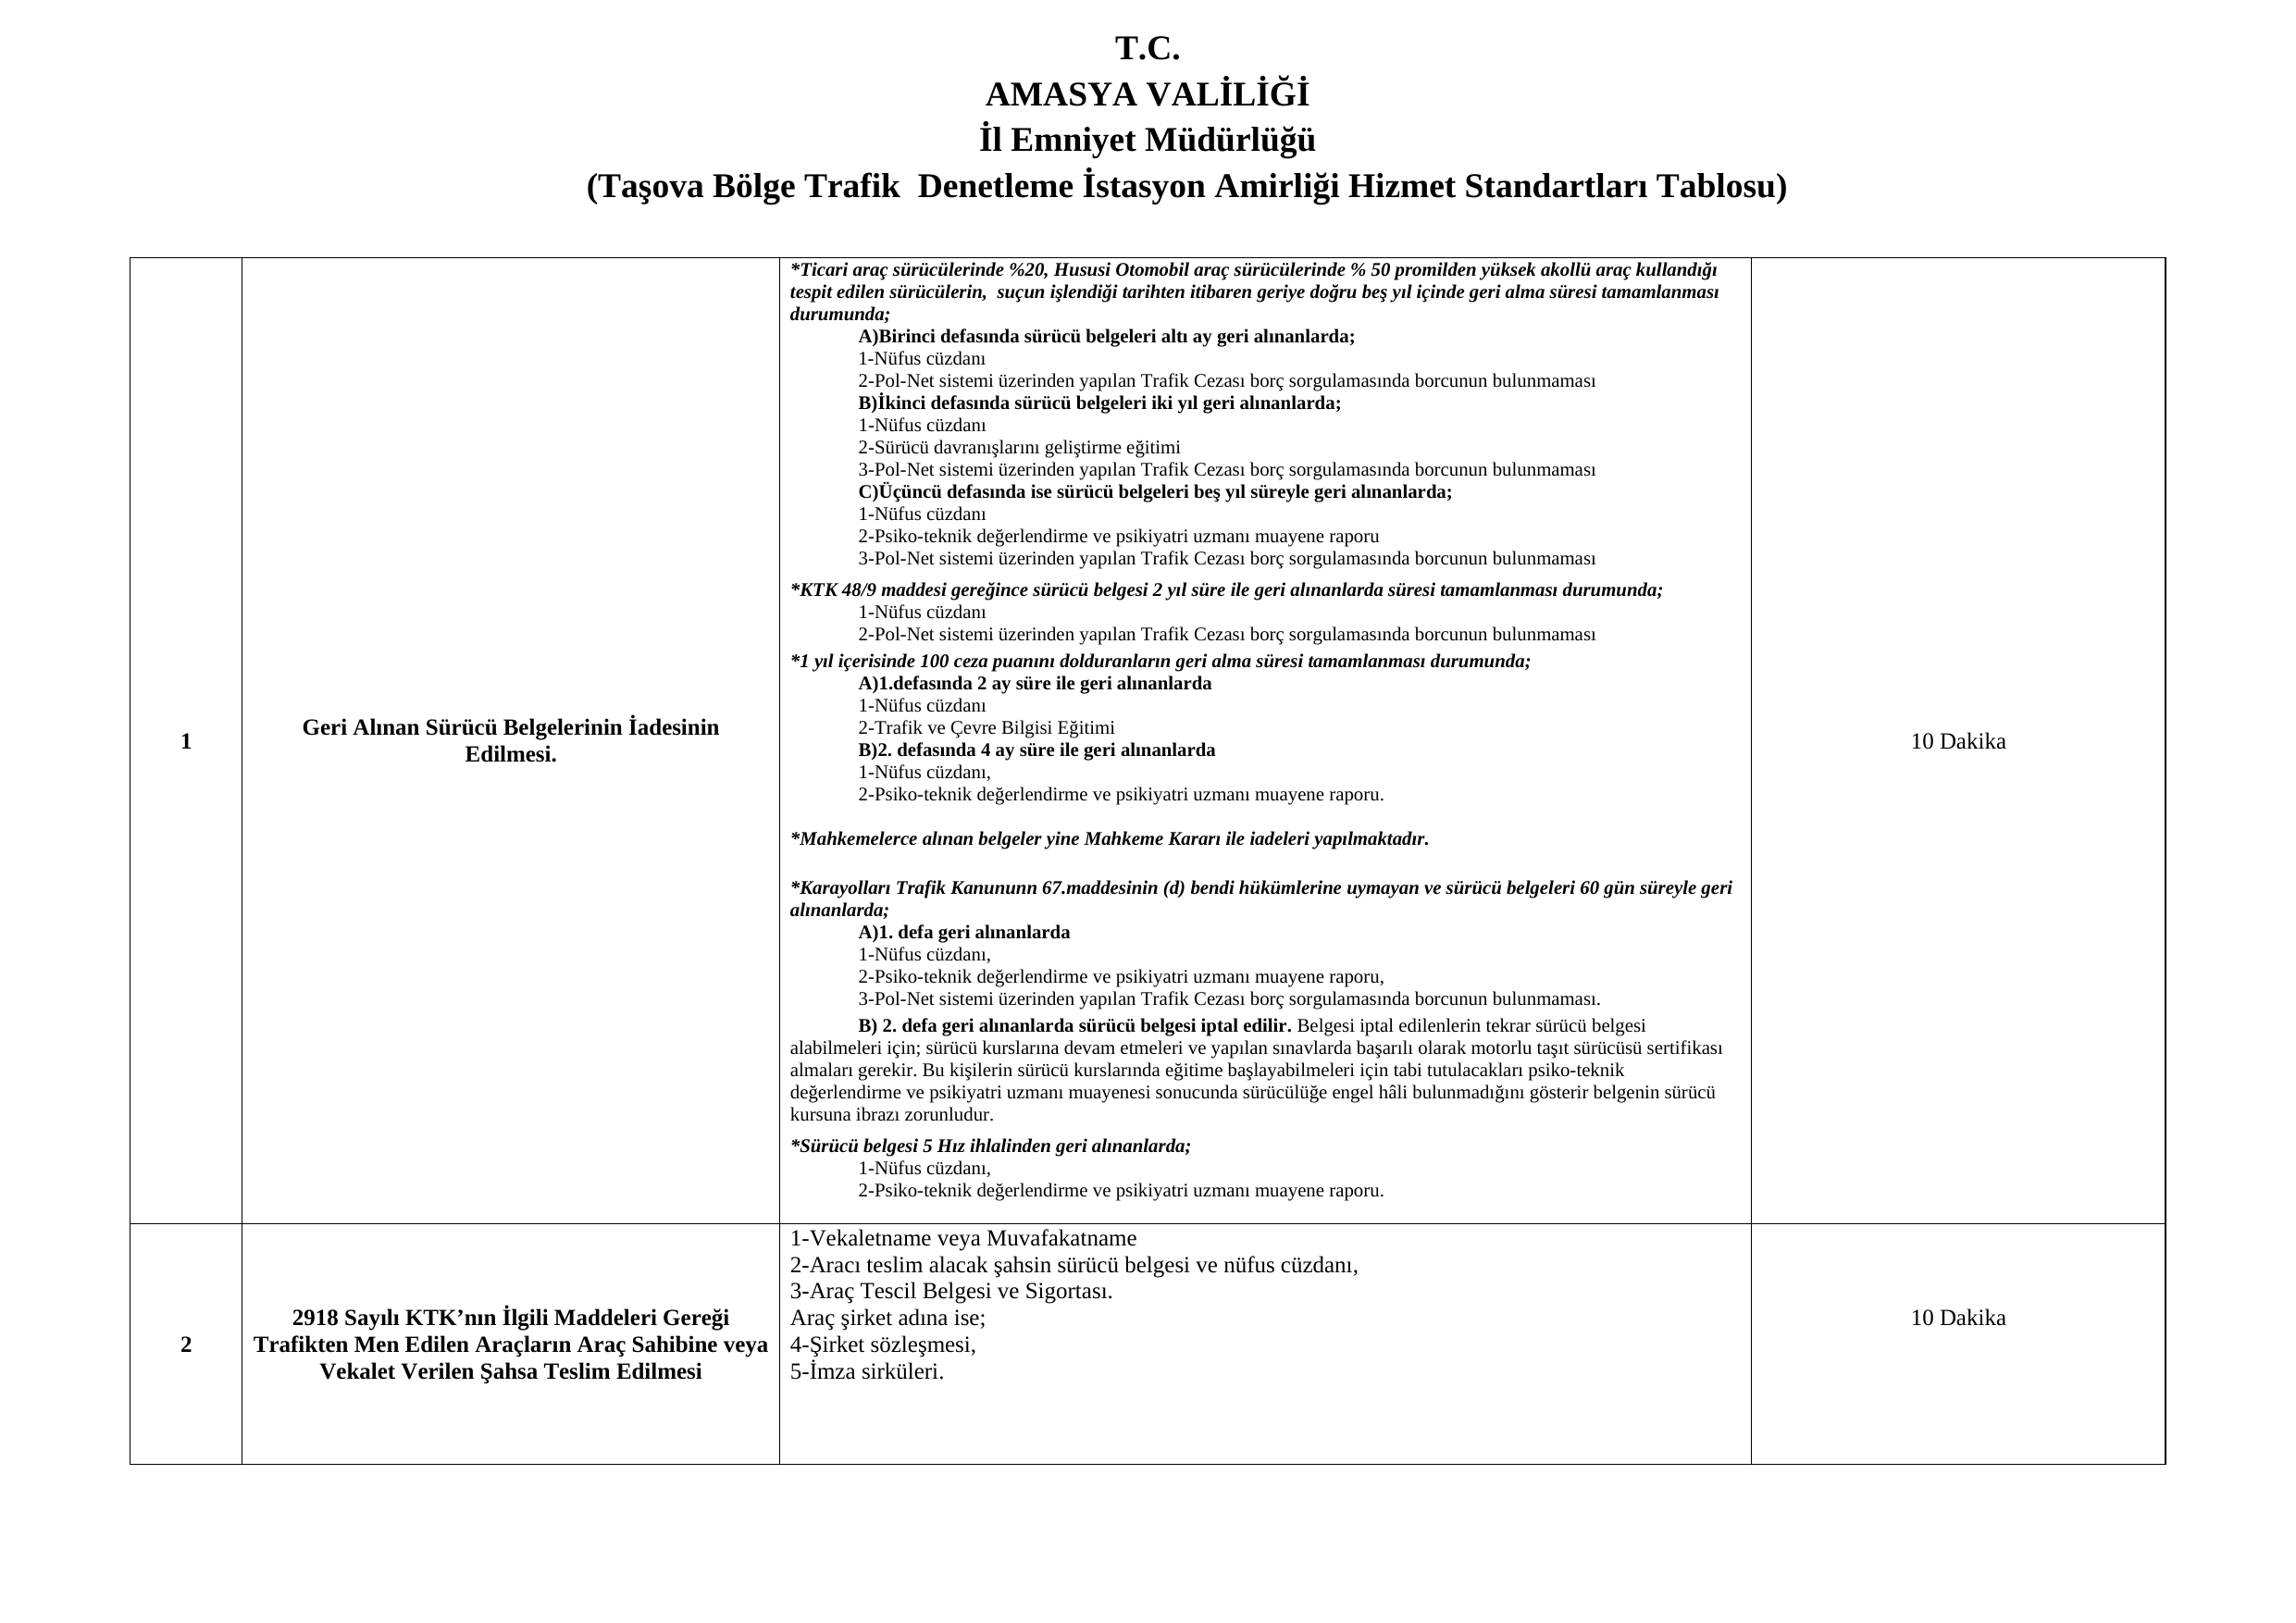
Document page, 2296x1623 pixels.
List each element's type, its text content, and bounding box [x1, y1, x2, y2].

table_header *Ticari araç sürücülerinde %20, Hususi Otomobil araç sürücülerinde % 50 promilden yüksek akollü araç kullandığı tespit edilen sürücülerin, suçun işlendiği tarihten itibaren geriye doğru beş yıl içinde geri alma süresi tamamlanması durumunda; A)Birinci defasında sürücü belgeleri altı ay geri alınanlarda; 1-Nüfus cüzdanı 2-Pol-Net sistemi üzerinden yapılan Trafik Cezası borç sorgulamasında borcunun bulunmaması B)İkinci defasında sürücü belgeleri iki yıl geri alınanlarda; 1-Nüfus cüzdanı 2-Sürücü davranışlarını geliştirme eğitimi 3-Pol-Net sistemi üzerinden yapılan Trafik Cezası borç sorgulamasında borcunun bulunmaması C)Üçüncü defasında ise sürücü belgeleri beş yıl süreyle geri alınanlarda; 1-Nüfus cüzdanı 2-Psiko-teknik değerlendirme ve psikiyatri uzmanı muayene raporu 3-Pol-Net sistemi üzerinden yapılan Trafik Cezası borç sorgulamasında borcunun bulunmaması *KTK 48/9 maddesi gereğince sürücü belgesi 2 yıl süre ile geri alınanlarda süresi tamamlanması durumunda; 1-Nüfus cüzdanı 2-Pol-Net sistemi üzerinden yapılan Trafik Cezası borç sorgulamasında borcunun bulunmaması *1 yıl içerisinde 100 ceza puanını dolduranların geri alma süresi tamamlanması durumunda; A)1.defasında 2 ay süre ile geri alınanlarda 1-Nüfus cüzdanı 2-Trafik ve Çevre Bilgisi Eğitimi B)2. defasında 4 ay süre ile geri alınanlarda 1-Nüfus cüzdanı, 2-Psiko-teknik değerlendirme ve psikiyatri uzmanı muayene raporu. *Mahkemelerce alınan belgeler yine Mahkeme Kararı ile iadeleri yapılmaktadır. *Karayolları Trafik Kanununn 67.maddesinin (d) bendi hükümlerine uymayan ve sürücü belgeleri 60 gün süreyle geri alınanlarda; A)1. defa geri alınanlarda 1-Nüfus cüzdanı, 2-Psiko-teknik değerlendirme ve psikiyatri uzmanı muayene raporu, 3-Pol-Net sistemi üzerinden yapılan Trafik Cezası borç sorgulamasında borcunun bulunmaması. B) 2. defa geri alınanlarda sürücü belgesi iptal edilir. Belgesi iptal edilenlerin tekrar sürücü belgesi alabilmeleri için; sürücü kurslarına devam etmeleri ve yapılan sınavlarda başarılı olarak motorlu taşıt sürücüsü sertifikası almaları gerekir. Bu kişilerin sürücü kurslarında eğitime başlayabilmeleri için tabi tutulacakları psiko-teknik değerlendirme ve psikiyatri uzmanı muayenesi sonucunda sürücülüğe engel hâli bulunmadığını gösterir belgenin sürücü kursuna ibrazı zorunludur. *Sürücü belgesi 5 Hız ihlalinden geri alınanlarda; 1-Nüfus cüzdanı, 2-Psiko-teknik değerlendirme ve psikiyatri uzmanı muayene raporu. [780, 258, 1751, 1223]
table_cell 1-Vekaletname veya Muvafakatname 2-Aracı teslim alacak şahsin sürücü belgesi ve nüfus cüzdanı, 3-Araç Tescil Belgesi ve Sigortası. Araç şirket adına ise; 4-Şirket sözleşmesi, 5-İmza sirküleri. [780, 1224, 1751, 1464]
text T.C. [137, 27, 2159, 68]
table_header Geri Alınan Sürücü Belgelerinin İadesinin Edilmesi. [242, 258, 779, 1223]
table_cell 2 [130, 1224, 242, 1464]
table_header 10 Dakika [1752, 258, 2165, 1223]
text İl Emniyet Müdürlüğü [137, 119, 2159, 159]
text (Taşova Bölge Trafik Denetleme İstasyon Amirliği Hizmet Standartları Tablosu) [137, 165, 2238, 204]
table_cell 2918 Sayılı KTK’nın İlgili Maddeleri Gereği Trafikten Men Edilen Araçların Araç Sahibine veya Vekalet Verilen Şahsa Teslim Edilmesi [242, 1224, 779, 1464]
table_cell 10 Dakika [1752, 1224, 2165, 1464]
text AMASYA VALİLİĞİ [137, 73, 2159, 113]
table_header 1 [130, 258, 242, 1223]
